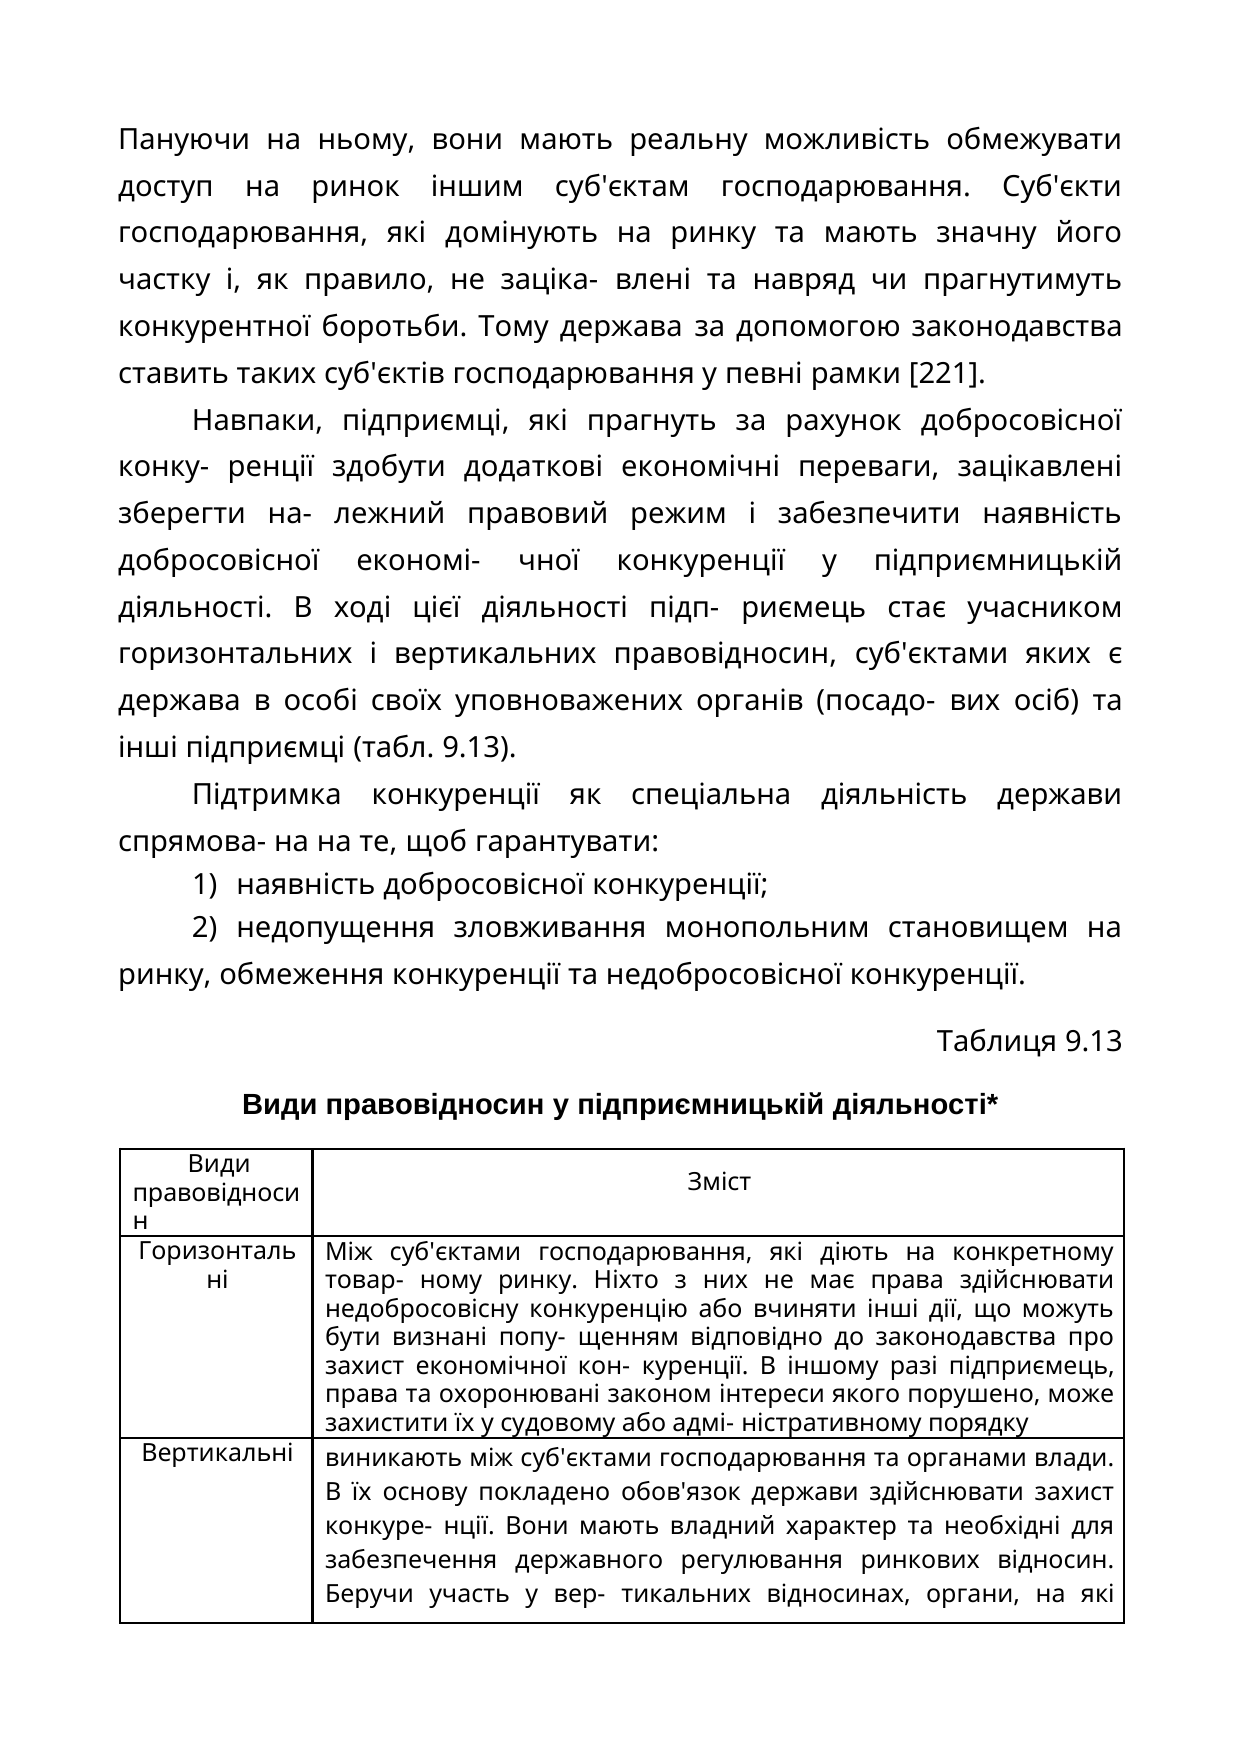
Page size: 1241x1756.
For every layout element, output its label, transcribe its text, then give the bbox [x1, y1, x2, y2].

table_cell Горизонтальні [121, 1237, 311, 1437]
table_header Види правовідносин [121, 1150, 311, 1235]
list недопущення зловживання монопольним становищем на ринку, обмеження конкуренції та недобросовісної конкуренції. [118, 907, 1122, 993]
table_cell Між суб'єктами господарювання, які діють на конкретному товар- ному ринку. Ніхто з них не має права здійснювати недобросовісну конкуренцію або вчиняти інші дії, що можуть бути визнані попу- щенням відповідно до законодавства про захист економічної кон- куренції. В іншому разі підприємець, права та охоронювані законом інтереси якого порушено, може захистити їх у судовому або адмі- ністративному порядку [314, 1237, 1123, 1437]
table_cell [314, 1439, 1123, 1622]
table_cell Вертикальні [121, 1439, 311, 1622]
list наявність добросовісної конкуренції; [192, 868, 1136, 901]
text Підтримка конкуренції як спеціальна діяльність держави спрямова- на на те, щоб гарантувати: [118, 773, 1122, 860]
table_header Зміст [314, 1150, 1123, 1235]
text Таблиця 9.13 [100, 1020, 1123, 1059]
subtitle Види правовідносин у підприємницькій діяльності* [119, 1087, 1120, 1120]
text Навпаки, підприємці, які прагнуть за рахунок добросовісної конку- ренції здобути додаткові економічні переваги, зацікавлені зберегти на- лежний правовий режим і забезпечити наявність добросовісної економі- чної конкуренції у підприємницькій діяльності. В ході цієї діяльності підп- риємець стає учасником горизонтальних і вертикальних правовідносин, суб'єктами яких є держава в особі своїх уповноважених органів (посадо- вих осіб) та інші підприємці (табл. 9.13). [118, 399, 1123, 766]
text Пануючи на ньому, вони мають реальну можливість обмежувати доступ на ринок іншим суб'єктам господарювання. Суб'єкти господарювання, які домінують на ринку та мають значну його частку і, як правило, не заціка- влені та навряд чи прагнутимуть конкурентної боротьби. Тому держава за допомогою законодавства ставить таких суб'єктів господарювання у певні рамки [221]. [118, 118, 1123, 392]
